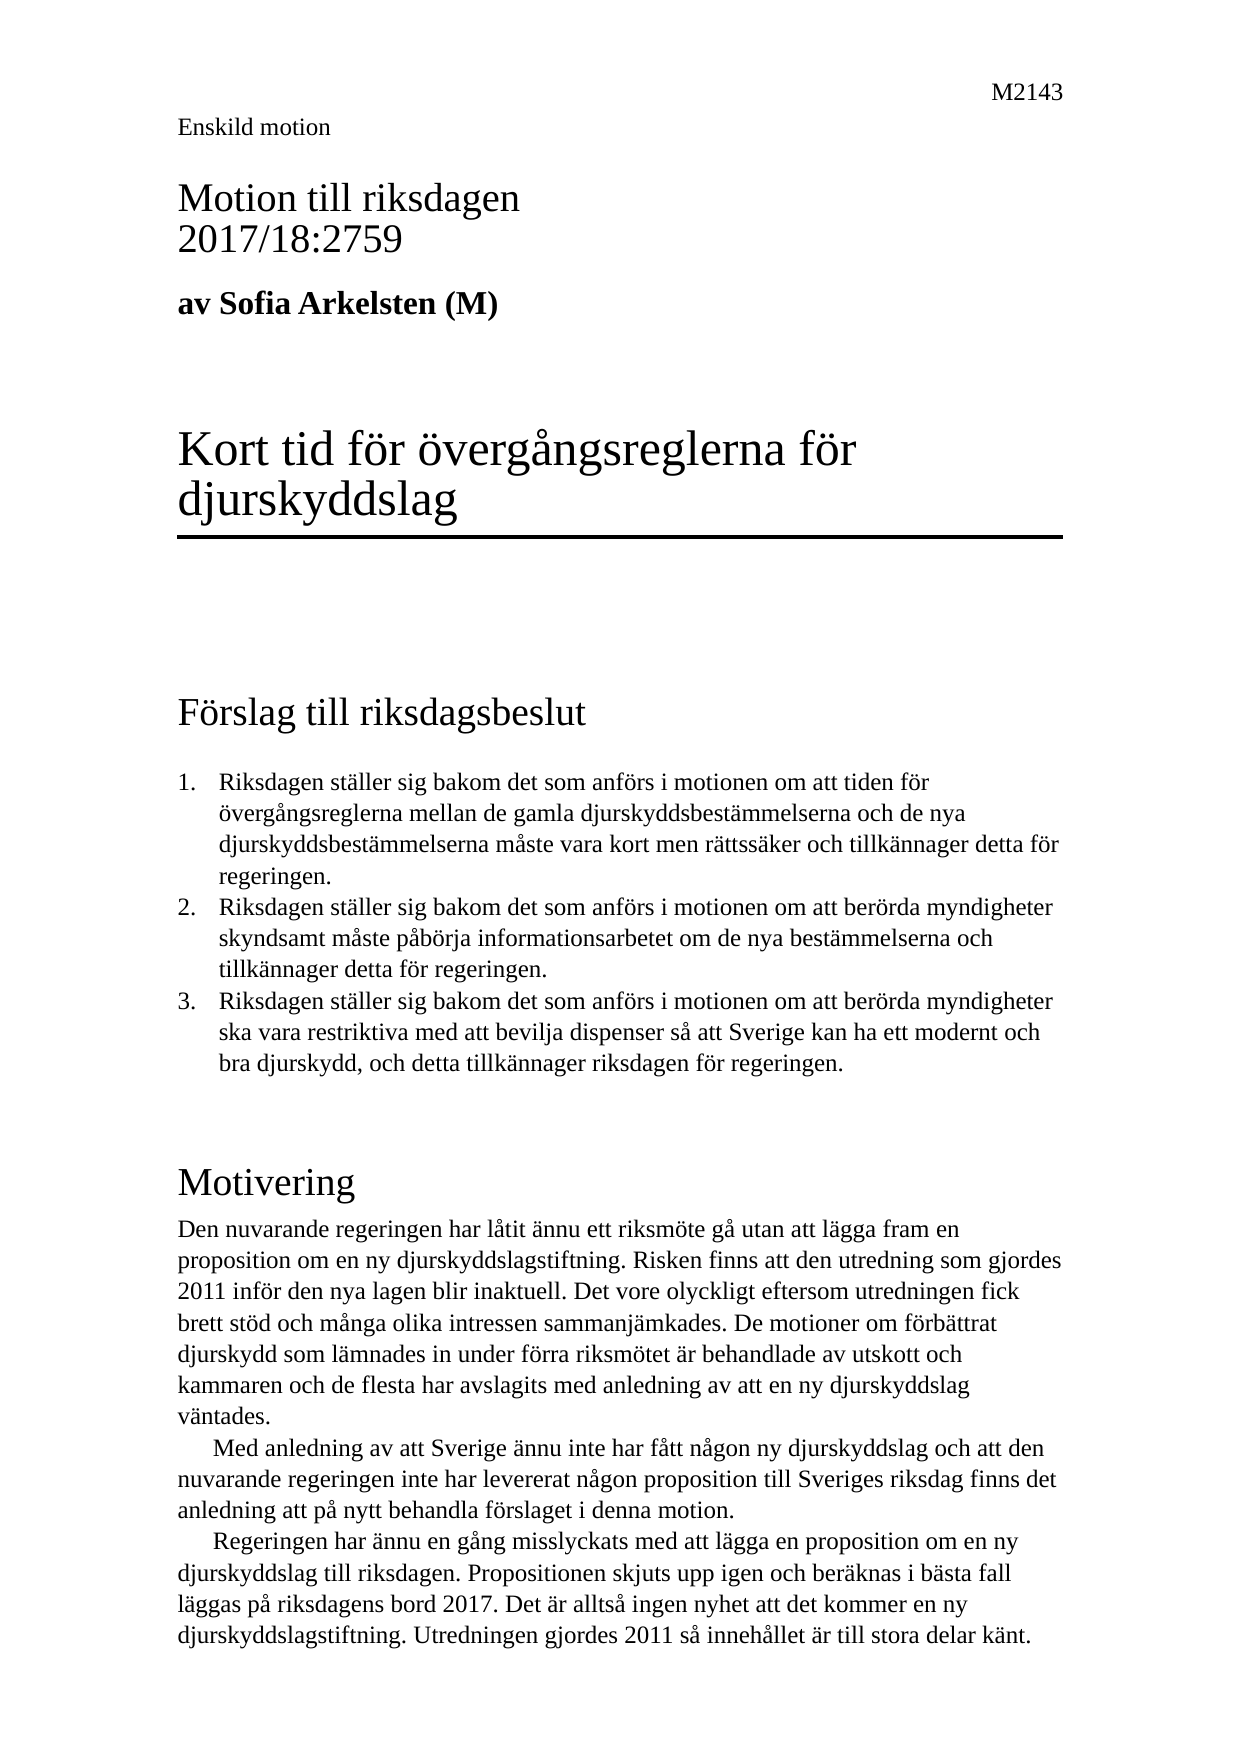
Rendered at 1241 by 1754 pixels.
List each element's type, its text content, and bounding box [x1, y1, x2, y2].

text Med anledning av att Sverige ännu inte har fått någon ny djurskyddslag och att den nuvarande regeringen inte har levererat någon proposition till Sveriges riksdag finns det anledning att på nytt behandla förslaget i denna motion. [177, 1430, 1063, 1524]
text Regeringen har ännu en gång misslyckats med att lägga en proposition om en ny djurskyddslag till riksdagen. Propositionen skjuts upp igen och beräknas i bästa fall läggas på riksdagens bord 2017. Det är alltså ingen nyhet att det kommer en ny djurskyddslagstiftning. Utredningen gjordes 2011 så innehållet är till stora delar känt. [177, 1524, 1063, 1649]
text Den nuvarande regeringen har låtit ännu ett riksmöte gå utan att lägga fram en proposition om en ny djurskyddslagstiftning. Risken finns att den utredning som gjordes 2011 inför den nya lagen blir inaktuell. Det vore olyckligt eftersom utredningen fick brett stöd och många olika intressen sammanjämkades. De motioner om förbättrat djurskydd som lämnades in under förra riksmötet är behandlade av utskott och kammaren och de flesta har avslagits med anledning av att en ny djurskyddslag väntades. [177, 1211, 1063, 1430]
